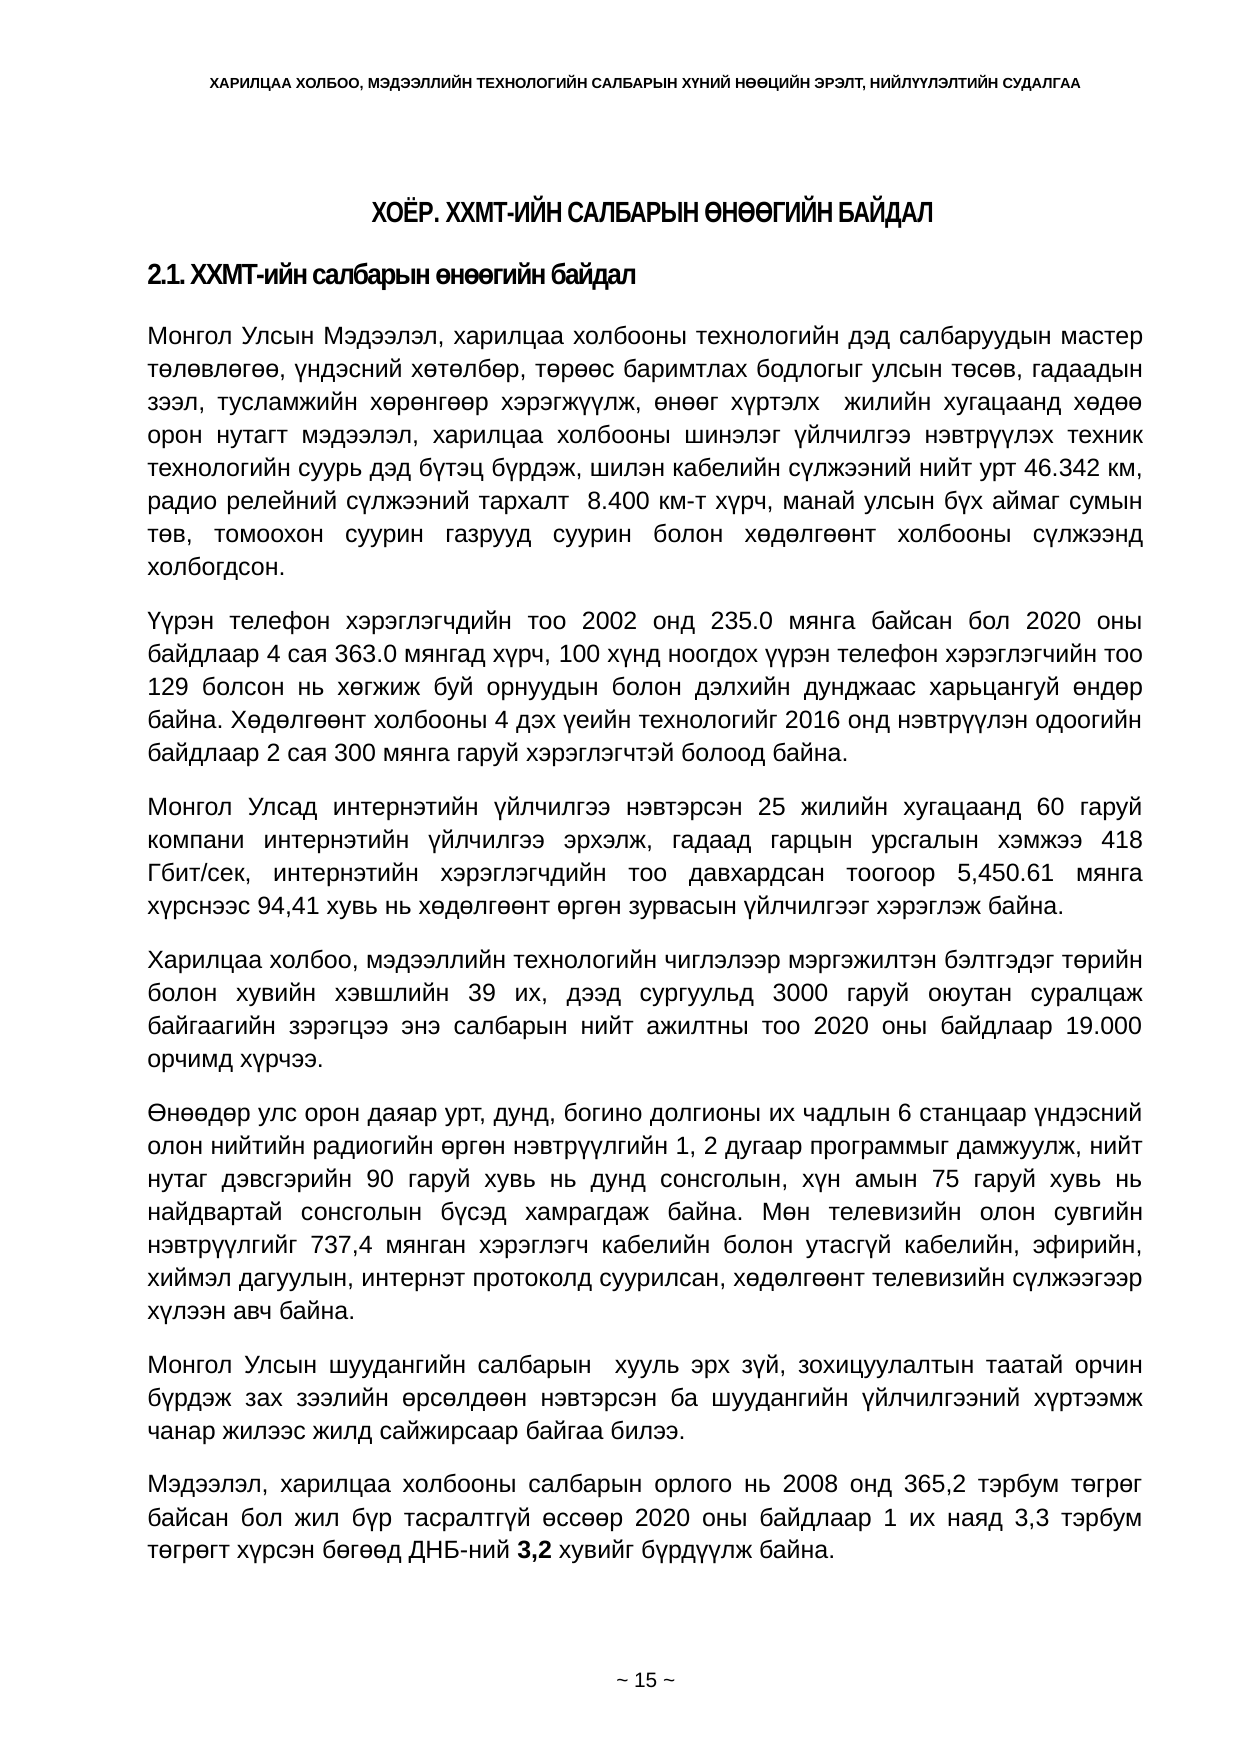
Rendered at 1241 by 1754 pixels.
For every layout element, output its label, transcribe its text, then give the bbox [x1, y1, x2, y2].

text Монгол Улсын Мэдээлэл, харилцаа холбооны технологийн дэд салбаруудын мастер төлөвлөгөө, үндэсний хөтөлбөр, төрөөс баримтлах бодлогыг улсын төсөв, гадаадын зээл, тусламжийн хөрөнгөөр хэрэгжүүлж, өнөөг хүртэлх жилийн хугацаанд хөдөө орон нутагт мэдээлэл, харилцаа холбооны шинэлэг үйлчилгээ нэвтрүүлэх техник технологийн суурь дэд бүтэц бүрдэж, шилэн кабелийн сүлжээний нийт урт 46.342 км, радио релейний сүлжээний тархалт 8.400 км-т хүрч, манай улсын бүх аймаг сумын төв, томоохон суурин газрууд суурин болон хөдөлгөөнт холбооны сүлжээнд холбогдсон. [147, 321, 1144, 581]
text Үүрэн телефон хэрэглэгчдийн тоо 2002 онд 235.0 мянга байсан бол 2020 оны байдлаар 4 сая 363.0 мянгад хүрч, 100 хүнд ноогдох үүрэн телефон хэрэглэгчийн тоо 129 болсон нь хөгжиж буй орнуудын болон дэлхийн дунджаас харьцангуй өндөр байна. Хөдөлгөөнт холбооны 4 дэх үеийн технологийг 2016 онд нэвтрүүлэн одоогийн байдлаар 2 сая 300 мянга гаруй хэрэглэгчтэй болоод байна. [147, 606, 1144, 767]
text Мэдээлэл, харилцаа холбооны салбарын орлого нь 2008 онд 365,2 тэрбум төгрөг байсан бол жил бүр тасралтгүй өссөөр 2020 оны байдлаар 1 их наяд 3,3 тэрбум төгрөгт хүрсэн бөгөөд ДНБ-ний 3,2 хувийг бүрдүүлж байна. [147, 1469, 1144, 1564]
text Харилцаа холбоо, мэдээллийн технологийн чиглэлээр мэргэжилтэн бэлтгэдэг төрийн болон хувийн хэвшлийн 39 их, дээд сургуульд 3000 гаруй оюутан суралцаж байгаагийн зэрэгцээ энэ салбарын нийт ажилтны тоо 2020 оны байдлаар 19.000 орчимд хүрчээ. [147, 945, 1144, 1072]
text Өнөөдөр улс орон даяар урт, дунд, богино долгионы их чадлын 6 станцаар үндэсний олон нийтийн радиогийн өргөн нэвтрүүлгийн 1, 2 дугаар программыг дамжуулж, нийт нутаг дэвсгэрийн 90 гаруй хувь нь дунд сонсголын, хүн амын 75 гаруй хувь нь найдвартай сонсголын бүсэд хамрагдаж байна. Мөн телевизийн олон сувгийн нэвтрүүлгийг 737,4 мянган хэрэглэгч кабелийн болон утасгүй кабелийн, эфирийн, хиймэл дагуулын, интернэт протоколд суурилсан, хөдөлгөөнт телевизийн сүлжээгээр хүлээн авч байна. [147, 1098, 1144, 1324]
text Монгол Улсад интернэтийн үйлчилгээ нэвтэрсэн 25 жилийн хугацаанд 60 гаруй компани интернэтийн үйлчилгээ эрхэлж, гадаад гарцын урсгалын хэмжээ 418 Гбит/сек, интернэтийн хэрэглэгчдийн тоо давхардсан тоогоор 5,450.61 мянга хүрснээс 94,41 хувь нь хөдөлгөөнт өргөн зурвасын үйлчилгээг хэрэглэж байна. [147, 792, 1144, 919]
subtitle 2.1. ХХМТ-ийн салбарын өнөөгийн байдал [147, 257, 1144, 291]
text Монгол Улсын шуудангийн салбарын хууль эрх зүй, зохицуулалтын таатай орчин бүрдэж зах зээлийн өрсөлдөөн нэвтэрсэн ба шуудангийн үйлчилгээний хүртээмж чанар жилээс жилд сайжирсаар байгаа билээ. [147, 1349, 1144, 1444]
subtitle ХОЁР. ХХМТ-ийн САЛБАРЫН ӨНӨӨГИЙН БАЙДАЛ [162, 184, 1144, 232]
